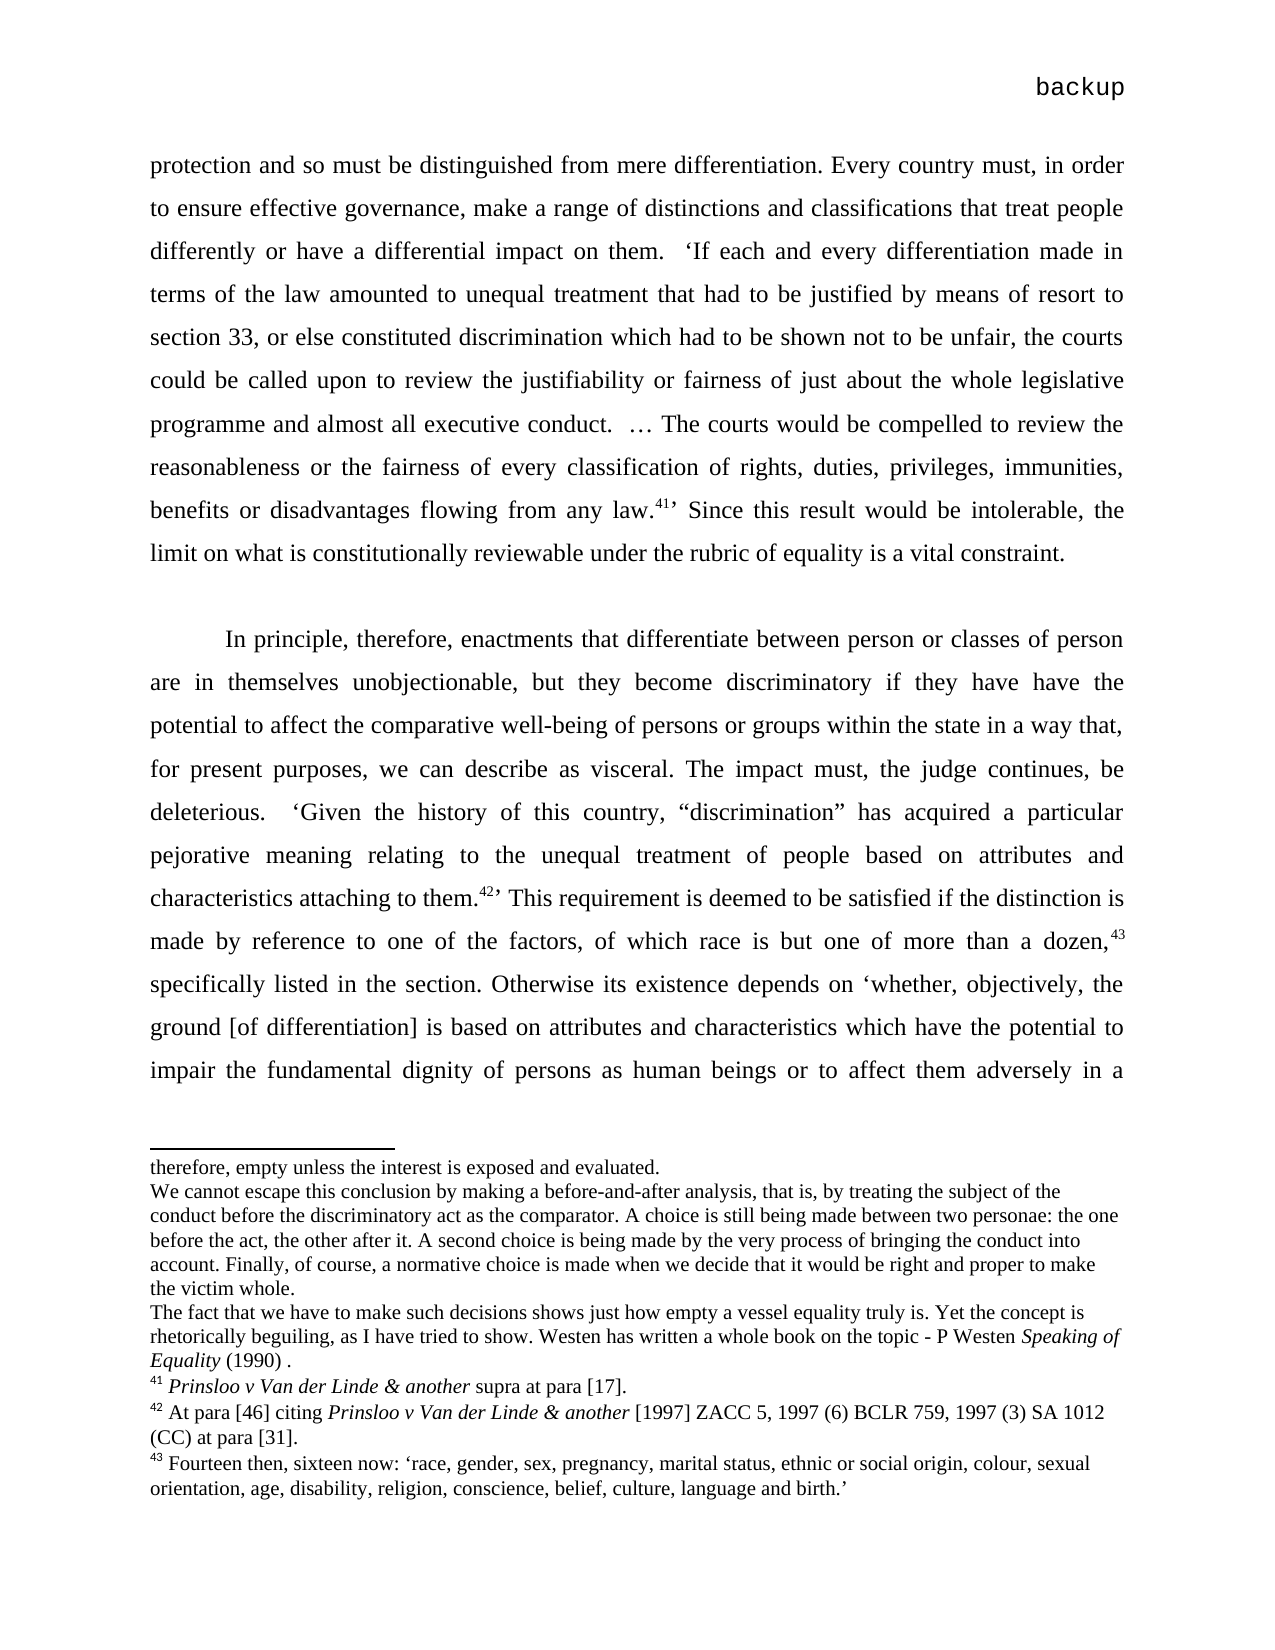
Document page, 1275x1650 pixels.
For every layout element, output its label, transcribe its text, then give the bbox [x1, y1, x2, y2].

text Invoking Prinsloo v Van der Linde, Justice Goldstone explained that discrimination arises in circumstances in which there is unequal treatment of people based on attributes and characteristics attaching to them. The word operates, in consequence, to limit the scope of the protection and so must be distinguished from mere differentiation. Every country must, in order to ensure effective governance, make a range of distinctions and classifications that treat people differently or have a differential impact on them. ‘If each and every differentiation made in terms of the law amounted to unequal treatment that had to be justified by means of resort to section 33, or else constituted discrimination which had to be shown not to be unfair, the courts could be called upon to review the justifiability or fairness of just about the whole legislative programme and almost all executive conduct. … The courts would be compelled to review the reasonableness or the fairness of every classification of rights, duties, privileges, immunities, benefits or disadvantages flowing from any law.’ Since this result would be intolerable, the limit on what is constitutionally reviewable under the rubric of equality is a vital constraint. [150, 150, 1125, 567]
text In principle, therefore, enactments that differentiate between person or classes of person are in themselves unobjectionable, but they become discriminatory if they have have the potential to affect the comparative well-being of persons or groups within the state in a way that, for present purposes, we can describe as visceral. The impact must, the judge continues, be deleterious. ‘Given the history of this country, “discrimination” has acquired a particular pejorative meaning relating to the unequal treatment of people based on attributes and characteristics attaching to them.’ This requirement is deemed to be satisfied if the distinction is made by reference to one of the factors, of which race is but one of more than a dozen, specifically listed in the section. Otherwise its existence depends on ‘whether, objectively, the ground [of differentiation] is based on attributes and characteristics which have the potential to impair the fundamental dignity of persons as human beings or to affect them adversely in a comparatively serious manner.’ [150, 624, 1125, 1084]
